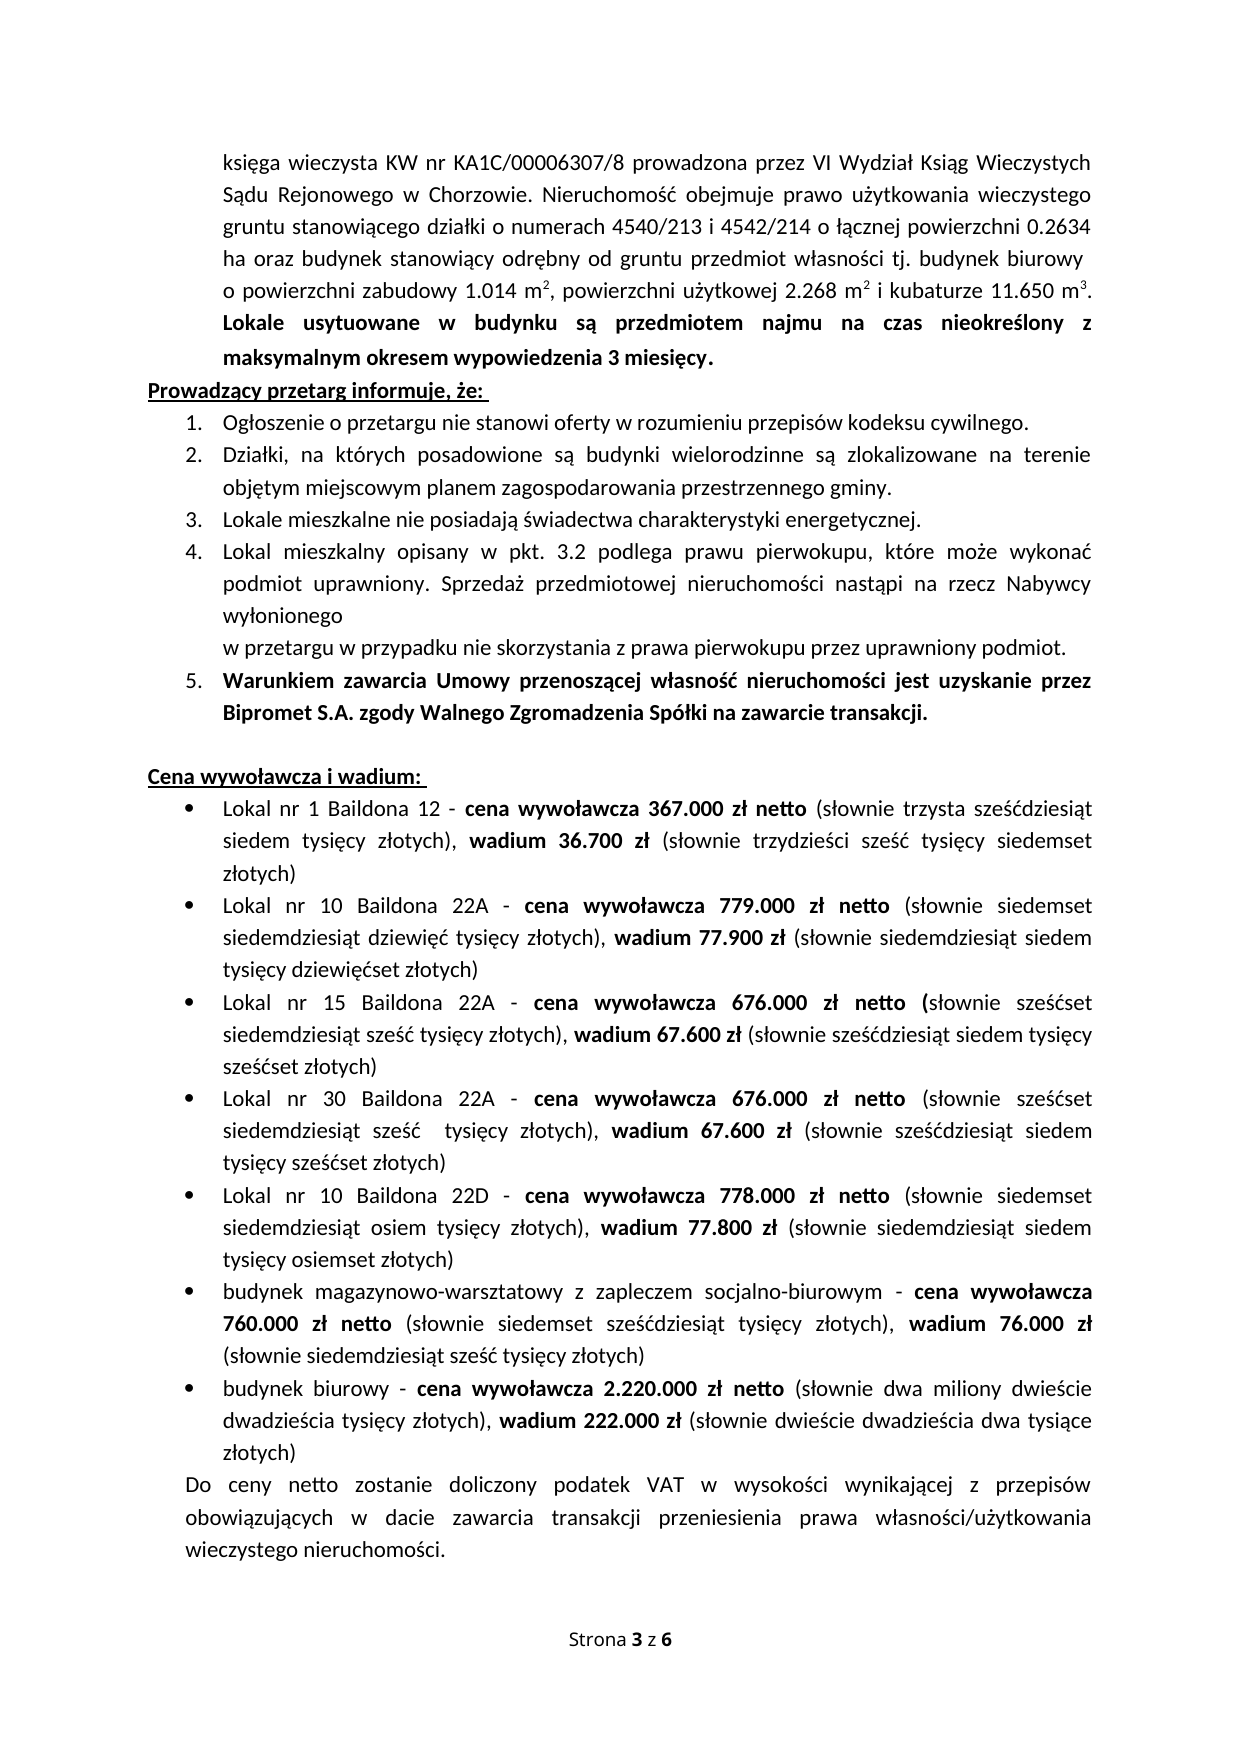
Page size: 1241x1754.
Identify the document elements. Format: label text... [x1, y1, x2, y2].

list Lokal nr 1 Baildona 12 - cena wywoławcza 367.000 zł netto (słownie trzysta sześćdziesiąt siedem tysięcy złotych), wadium 36.700 zł (słownie trzydzieści sześć tysięcy siedemset złotych) [185, 794, 1093, 887]
list Działki, na których posadowione są budynki wielorodzinne są zlokalizowane na terenie objętym miejscowym planem zagospodarowania przestrzennego gminy. [185, 440, 1093, 501]
list Lokal nr 30 Baildona 22A - cena wywoławcza 676.000 zł netto (słownie sześćset siedemdziesiąt sześć tysięcy złotych), wadium 67.600 zł (słownie sześćdziesiąt siedem tysięcy sześćset złotych) [185, 1084, 1093, 1177]
list Lokal mieszkalny opisany w pkt. 3.2 podlega prawu pierwokupu, które może wykonać podmiot uprawniony. Sprzedaż przedmiotowej nieruchomości nastąpi na rzecz Nabywcy wyłonionego w przetargu w przypadku nie skorzystania z prawa pierwokupu przez uprawniony podmiot. [185, 537, 1093, 662]
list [185, 148, 1093, 372]
list budynek biurowy - cena wywoławcza 2.220.000 zł netto (słownie dwa miliony dwieście dwadzieścia tysięcy złotych), wadium 222.000 zł (słownie dwieście dwadzieścia dwa tysiące złotych) [185, 1374, 1093, 1466]
list Warunkiem zawarcia Umowy przenoszącej własność nieruchomości jest uzyskanie przez Bipromet S.A. zgody Walnego Zgromadzenia Spółki na zawarcie transakcji. [185, 666, 1093, 726]
list Ogłoszenie o przetargu nie stanowi oferty w rozumieniu przepisów kodeksu cywilnego. [185, 408, 1093, 436]
text Cena wywoławcza i wadium: [148, 762, 1093, 790]
text Do ceny netto zostanie doliczony podatek VAT w wysokości wynikającej z przepisów obowiązujących w dacie zawarcia transakcji przeniesienia prawa własności/użytkowania wieczystego nieruchomości. [185, 1470, 1093, 1563]
list Lokale mieszkalne nie posiadają świadectwa charakterystyki energetycznej. [185, 505, 1093, 533]
list budynek magazynowo-warsztatowy z zapleczem socjalno-biurowym - cena wywoławcza 760.000 zł netto (słownie siedemset sześćdziesiąt tysięcy złotych), wadium 76.000 zł (słownie siedemdziesiąt sześć tysięcy złotych) [185, 1277, 1093, 1370]
list Lokal nr 10 Baildona 22A - cena wywoławcza 779.000 zł netto (słownie siedemset siedemdziesiąt dziewięć tysięcy złotych), wadium 77.900 zł (słownie siedemdziesiąt siedem tysięcy dziewięćset złotych) [185, 891, 1093, 983]
list Lokal nr 15 Baildona 22A - cena wywoławcza 676.000 zł netto (słownie sześćset siedemdziesiąt sześć tysięcy złotych), wadium 67.600 zł (słownie sześćdziesiąt siedem tysięcy sześćset złotych) [185, 988, 1093, 1080]
list Lokal nr 10 Baildona 22D - cena wywoławcza 778.000 zł netto (słownie siedemset siedemdziesiąt osiem tysięcy złotych), wadium 77.800 zł (słownie siedemdziesiąt siedem tysięcy osiemset złotych) [185, 1181, 1093, 1273]
text Prowadzący przetarg informuje, że: [148, 376, 1093, 404]
